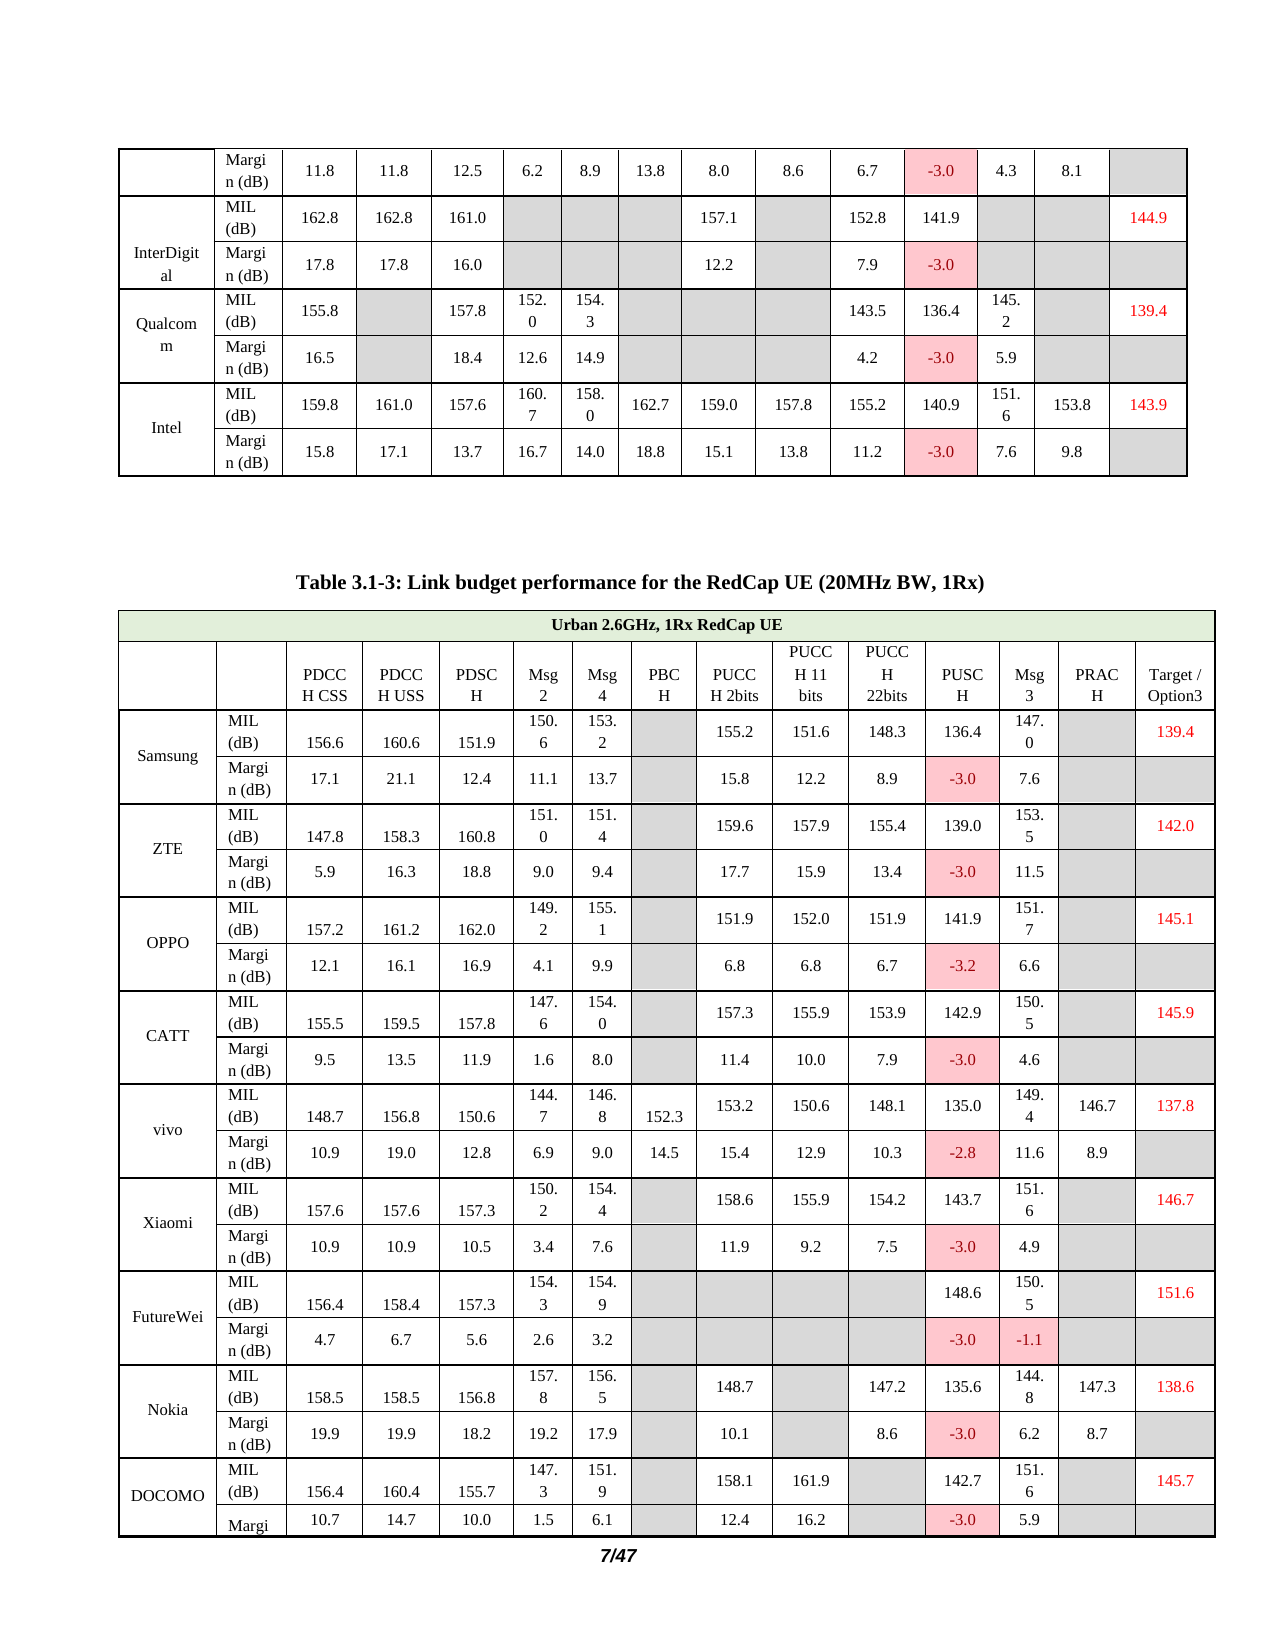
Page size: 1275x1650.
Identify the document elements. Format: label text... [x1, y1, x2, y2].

table_cell 13.4 [849, 850, 925, 896]
table_cell [504, 197, 561, 241]
table_cell 15.1 [682, 429, 755, 475]
table_cell 137.8 [1136, 1085, 1214, 1130]
table_cell [1136, 1225, 1214, 1270]
table_cell 157.8 [514, 1366, 572, 1411]
table_cell [1136, 850, 1214, 896]
table_cell 154.3 [514, 1272, 572, 1317]
table_cell [1110, 336, 1186, 382]
table_cell 13.7 [432, 429, 503, 475]
table_cell 161.2 [363, 898, 439, 943]
table_cell 138.6 [1136, 1366, 1214, 1411]
table_cell 157.8 [432, 290, 503, 335]
table_cell 157.9 [773, 805, 848, 849]
table_cell 16.3 [363, 850, 439, 896]
table_cell 10.0 [773, 1038, 848, 1083]
table_cell ZTE [120, 805, 216, 896]
table_cell PUCCH 22bits [849, 642, 925, 709]
table_cell DOCOMO [120, 1459, 216, 1535]
table_cell 139.4 [1110, 290, 1186, 335]
table_cell 4.9 [1000, 1225, 1058, 1270]
table_cell 160.7 [504, 384, 561, 428]
table_cell 16.1 [363, 944, 439, 989]
table_cell MIL (dB) [217, 711, 286, 756]
table_cell 7.6 [1000, 757, 1058, 802]
table_cell 7.9 [849, 1038, 925, 1083]
table_cell 160.4 [363, 1459, 439, 1504]
table_cell 14.5 [632, 1131, 696, 1177]
table_cell 144.9 [1110, 197, 1186, 241]
table_cell 156.5 [573, 1366, 631, 1411]
table_cell 146.7 [1059, 1085, 1135, 1130]
table_cell 151.6 [773, 711, 848, 756]
table_cell 7.6 [978, 429, 1034, 475]
table_cell 156.8 [440, 1366, 513, 1411]
table_cell [632, 805, 696, 849]
table_cell 10.5 [440, 1225, 513, 1270]
table_cell 8.9 [849, 757, 925, 802]
table_cell 162.8 [357, 197, 431, 241]
table_cell 13.7 [573, 757, 631, 802]
table_cell Margin (dB) [217, 1131, 286, 1177]
table_cell 152.8 [831, 197, 904, 241]
table_cell 17.7 [697, 850, 772, 896]
table_cell [756, 290, 830, 335]
table_cell PBCH [632, 642, 696, 709]
table_cell 14.0 [562, 429, 618, 475]
table_cell 148.1 [849, 1085, 925, 1130]
table_cell 9.0 [514, 850, 572, 896]
table_cell [849, 1459, 925, 1504]
table_cell Msg2 [514, 642, 572, 709]
table_cell [1136, 1038, 1214, 1083]
table_cell PDSCH [440, 642, 513, 709]
table_cell 154.3 [562, 290, 618, 335]
table_cell 142.9 [926, 992, 999, 1036]
table_cell 15.4 [697, 1131, 772, 1177]
table_cell 156.4 [287, 1459, 362, 1504]
table_cell 11.6 [1000, 1131, 1058, 1177]
table_cell MIL (dB) [217, 992, 286, 1036]
table_cell 153.9 [849, 992, 925, 1036]
table_cell [1136, 944, 1214, 989]
table_cell [849, 1318, 925, 1364]
table_cell 4.3 [978, 149, 1034, 194]
table_cell 10.9 [363, 1225, 439, 1270]
table_cell 19.0 [363, 1131, 439, 1177]
table_cell vivo [120, 1085, 216, 1177]
table_cell 144.8 [1000, 1366, 1058, 1411]
table_cell [119, 642, 216, 709]
table_cell [773, 1366, 848, 1411]
table_cell 152.0 [504, 290, 561, 335]
table_cell [1059, 1179, 1135, 1223]
table_cell 9.2 [773, 1225, 848, 1270]
table_cell 6.9 [514, 1131, 572, 1177]
table_cell 153.8 [1035, 384, 1109, 428]
table_cell 144.7 [514, 1085, 572, 1130]
table_cell 150.6 [440, 1085, 513, 1130]
table_cell Margin (dB) [217, 1505, 286, 1535]
table_cell 8.7 [1059, 1412, 1135, 1457]
table_cell Margin (dB) [215, 149, 282, 194]
table_cell 10.1 [697, 1412, 772, 1457]
table_cell [1059, 898, 1135, 943]
table_cell 8.1 [1035, 149, 1109, 194]
table_cell 147.3 [1059, 1366, 1135, 1411]
table_cell [562, 197, 618, 241]
table_cell MIL (dB) [215, 290, 282, 335]
table_cell 147.0 [1000, 711, 1058, 756]
table_cell [1110, 429, 1186, 475]
table_cell Nokia [120, 1366, 216, 1457]
table_cell 139.4 [1136, 711, 1214, 756]
table_cell 12.1 [287, 944, 362, 989]
table_cell 158.6 [697, 1179, 772, 1223]
table_cell 158.1 [697, 1459, 772, 1504]
table_cell 151.9 [849, 898, 925, 943]
table_cell -3.0 [926, 1412, 999, 1457]
table_cell 7.9 [831, 242, 904, 288]
table_cell [1059, 992, 1135, 1036]
table_cell Intel [120, 384, 214, 475]
table_cell 150.6 [514, 711, 572, 756]
table_cell 9.4 [573, 850, 631, 896]
table_cell 154.2 [849, 1179, 925, 1223]
table_cell [1059, 1038, 1135, 1083]
table_cell 10.0 [440, 1505, 513, 1535]
table_cell MIL (dB) [217, 1085, 286, 1130]
table_cell MIL (dB) [217, 1272, 286, 1317]
table_cell 141.9 [905, 197, 977, 241]
table_cell [632, 992, 696, 1036]
table_cell 162.7 [619, 384, 681, 428]
table_cell [632, 1038, 696, 1083]
table_cell [619, 242, 681, 288]
table_cell 154.0 [573, 992, 631, 1036]
table_cell [357, 336, 431, 382]
table_cell Ericsson [120, 150, 214, 194]
table_cell MIL (dB) [217, 805, 286, 849]
table_cell [632, 944, 696, 989]
table_cell 9.9 [573, 944, 631, 989]
table_cell [1059, 1272, 1135, 1317]
table_cell 151.4 [573, 805, 631, 849]
table_cell 151.9 [697, 898, 772, 943]
table_cell PUSCH [926, 642, 999, 709]
table_cell 155.7 [440, 1459, 513, 1504]
table_cell [1110, 242, 1186, 288]
table_cell 18.2 [440, 1412, 513, 1457]
table_cell 151.6 [1136, 1272, 1214, 1317]
table_cell Msg4 [573, 642, 631, 709]
table_cell PDCCH USS [363, 642, 439, 709]
table_cell 157.3 [440, 1272, 513, 1317]
table_cell 9.8 [1035, 429, 1109, 475]
table_cell FutureWei [120, 1272, 216, 1364]
table_cell 15.8 [697, 757, 772, 802]
table_cell -3.0 [905, 336, 977, 382]
table_cell 8.0 [682, 149, 755, 194]
table_cell 155.8 [283, 290, 356, 335]
table_cell [1035, 336, 1109, 382]
table_cell 147.8 [287, 805, 362, 849]
table_cell 5.9 [1000, 1505, 1058, 1535]
table_cell 157.2 [287, 898, 362, 943]
table_cell 12.9 [773, 1131, 848, 1177]
table_cell 157.8 [756, 384, 830, 428]
table_cell 160.6 [363, 711, 439, 756]
table_cell 4.2 [831, 336, 904, 382]
table_cell PUCCH 2bits [697, 642, 772, 709]
table_cell 8.6 [849, 1412, 925, 1457]
table_cell 5.9 [287, 850, 362, 896]
table_cell 145.7 [1136, 1459, 1214, 1504]
table_cell Margin (dB) [215, 336, 282, 382]
table_cell 151.0 [514, 805, 572, 849]
table_cell InterDigital [120, 197, 214, 288]
table_cell 155.9 [773, 992, 848, 1036]
table_cell 136.4 [926, 711, 999, 756]
table_cell 147.6 [514, 992, 572, 1036]
table_cell Qualcomm [120, 290, 214, 382]
table_cell 17.8 [283, 242, 356, 288]
table_cell 135.0 [926, 1085, 999, 1130]
table_cell 159.0 [682, 384, 755, 428]
table_cell 151.9 [440, 711, 513, 756]
table_cell 156.4 [287, 1272, 362, 1317]
table_cell [682, 336, 755, 382]
table_cell 16.5 [283, 336, 356, 382]
table_cell 148.6 [926, 1272, 999, 1317]
table_cell [1136, 1131, 1214, 1177]
table_cell 155.5 [287, 992, 362, 1036]
table_cell 151.9 [573, 1459, 631, 1504]
table_cell Margin (dB) [217, 1038, 286, 1083]
table_cell 6.7 [849, 944, 925, 989]
table_cell 6.8 [773, 944, 848, 989]
table_cell [632, 757, 696, 802]
table_cell 155.9 [773, 1179, 848, 1223]
table_cell 19.2 [514, 1412, 572, 1457]
table_cell Margin (dB) [217, 944, 286, 989]
table_cell Samsung [120, 711, 216, 802]
table_cell [1059, 711, 1135, 756]
table_cell 145.2 [978, 290, 1034, 335]
table_cell [632, 711, 696, 756]
table_cell [773, 1272, 848, 1317]
table_cell [1136, 757, 1214, 802]
table_cell 154.9 [573, 1272, 631, 1317]
table_cell 12.4 [697, 1505, 772, 1535]
table_cell 6.7 [831, 149, 904, 194]
table_cell 10.7 [287, 1505, 362, 1535]
table_cell 12.4 [440, 757, 513, 802]
table_cell 11.9 [697, 1225, 772, 1270]
table_cell 6.7 [363, 1318, 439, 1364]
table_cell 1.6 [514, 1038, 572, 1083]
table_cell 157.3 [440, 1179, 513, 1223]
table_cell 16.2 [773, 1505, 848, 1535]
table_cell 12.2 [682, 242, 755, 288]
table_cell 17.1 [357, 429, 431, 475]
table_cell [1059, 757, 1135, 802]
table_cell -3.0 [905, 429, 977, 475]
table_cell 160.8 [440, 805, 513, 849]
table_cell 161.0 [357, 384, 431, 428]
table_cell [773, 1318, 848, 1364]
table_cell 5.6 [440, 1318, 513, 1364]
table_cell 148.7 [287, 1085, 362, 1130]
table_cell 13.8 [619, 149, 681, 194]
table_cell 155.2 [831, 384, 904, 428]
table_cell -3.0 [905, 242, 977, 288]
table_cell 148.7 [697, 1366, 772, 1411]
table_cell [619, 290, 681, 335]
table_cell MIL (dB) [217, 1459, 286, 1504]
table_cell [632, 898, 696, 943]
table_cell [756, 197, 830, 241]
table_cell [619, 197, 681, 241]
table_cell 158.5 [363, 1366, 439, 1411]
table_cell 7.6 [573, 1225, 631, 1270]
table_cell 18.8 [619, 429, 681, 475]
table_cell MIL (dB) [215, 384, 282, 428]
table_cell [1110, 149, 1186, 194]
table_cell [632, 850, 696, 896]
table_cell 21.1 [363, 757, 439, 802]
table_cell 157.3 [697, 992, 772, 1036]
table_cell 141.9 [926, 898, 999, 943]
table_cell -3.0 [905, 149, 977, 194]
table_cell 15.8 [283, 429, 356, 475]
table_cell 153.5 [1000, 805, 1058, 849]
table_cell [682, 290, 755, 335]
table_cell 151.7 [1000, 898, 1058, 943]
table_cell 8.9 [562, 149, 618, 194]
table_cell Margin (dB) [217, 850, 286, 896]
table_cell 16.7 [504, 429, 561, 475]
table_cell 17.1 [287, 757, 362, 802]
table_cell 158.3 [363, 805, 439, 849]
table_cell 11.8 [357, 149, 431, 194]
table_cell 162.8 [283, 197, 356, 241]
table_cell -3.0 [926, 1318, 999, 1364]
table_cell 19.9 [363, 1412, 439, 1457]
table_cell 150.5 [1000, 992, 1058, 1036]
table_cell 7.5 [849, 1225, 925, 1270]
table_cell [1059, 1225, 1135, 1270]
table_cell 12.8 [440, 1131, 513, 1177]
table_cell 159.6 [697, 805, 772, 849]
table_cell MIL (dB) [217, 1366, 286, 1411]
table_cell 17.8 [357, 242, 431, 288]
table_cell [632, 1459, 696, 1504]
table_cell 147.3 [514, 1459, 572, 1504]
table_cell [1035, 197, 1109, 241]
table_cell [1059, 944, 1135, 989]
table_cell 8.6 [756, 149, 830, 194]
table_cell 155.2 [697, 711, 772, 756]
table_cell PRACH [1059, 642, 1135, 709]
table_cell 8.0 [573, 1038, 631, 1083]
table_cell [632, 1505, 696, 1535]
table_cell 5.9 [978, 336, 1034, 382]
table_cell Margin (dB) [217, 757, 286, 802]
table_cell PDCCH CSS [287, 642, 362, 709]
table_cell 149.2 [514, 898, 572, 943]
table_cell 156.8 [363, 1085, 439, 1130]
table_cell 161.0 [432, 197, 503, 241]
table_cell 19.9 [287, 1412, 362, 1457]
table_cell Margin (dB) [217, 1412, 286, 1457]
table_cell 6.1 [573, 1505, 631, 1535]
table_cell Msg3 [1000, 642, 1058, 709]
table_cell 10.3 [849, 1131, 925, 1177]
table_cell 152.3 [632, 1085, 696, 1130]
table_cell 149.4 [1000, 1085, 1058, 1130]
table_cell 9.0 [573, 1131, 631, 1177]
table_cell [217, 642, 286, 709]
table_cell [773, 1412, 848, 1457]
table_cell 16.0 [432, 242, 503, 288]
table_cell 162.0 [440, 898, 513, 943]
table_cell 145.1 [1136, 898, 1214, 943]
table_cell [357, 290, 431, 335]
table_cell [1059, 1505, 1135, 1535]
table_cell 13.5 [363, 1038, 439, 1083]
table_cell -2.8 [926, 1131, 999, 1177]
table_cell [756, 336, 830, 382]
table_cell 157.8 [440, 992, 513, 1036]
table_cell [978, 242, 1034, 288]
table_cell 15.9 [773, 850, 848, 896]
table_cell 146.7 [1136, 1179, 1214, 1223]
table_cell 17.9 [573, 1412, 631, 1457]
table_cell [632, 1225, 696, 1270]
table_cell [697, 1272, 772, 1317]
table_cell 161.9 [773, 1459, 848, 1504]
table_cell 150.5 [1000, 1272, 1058, 1317]
table_cell 143.7 [926, 1179, 999, 1223]
table_cell [504, 242, 561, 288]
table_cell 10.9 [287, 1131, 362, 1177]
table_cell 4.7 [287, 1318, 362, 1364]
table_cell -3.0 [926, 757, 999, 802]
table_cell [632, 1272, 696, 1317]
table_cell [1136, 1505, 1214, 1535]
table_cell [1059, 1318, 1135, 1364]
table_cell [978, 197, 1034, 241]
table_cell 3.4 [514, 1225, 572, 1270]
table_cell 6.2 [504, 149, 561, 194]
table_cell [1059, 850, 1135, 896]
table_cell 157.1 [682, 197, 755, 241]
table_cell 150.2 [514, 1179, 572, 1223]
table_cell 157.6 [287, 1179, 362, 1223]
table_cell -3.0 [926, 850, 999, 896]
table_cell [1059, 805, 1135, 849]
table_cell 143.9 [1110, 384, 1186, 428]
table_cell 11.2 [831, 429, 904, 475]
table_cell -3.2 [926, 944, 999, 989]
table_cell 150.6 [773, 1085, 848, 1130]
table_cell 135.6 [926, 1366, 999, 1411]
table_cell 158.0 [562, 384, 618, 428]
table_cell 159.5 [363, 992, 439, 1036]
table_cell CATT [120, 992, 216, 1083]
table_cell [632, 1179, 696, 1223]
table_cell 139.0 [926, 805, 999, 849]
table_cell 9.5 [287, 1038, 362, 1083]
table_cell 157.6 [363, 1179, 439, 1223]
table_cell [632, 1318, 696, 1364]
table_cell 1.5 [514, 1505, 572, 1535]
table_cell 18.8 [440, 850, 513, 896]
table_cell 11.4 [697, 1038, 772, 1083]
table_cell 146.8 [573, 1085, 631, 1130]
table_cell 154.4 [573, 1179, 631, 1223]
table_cell 12.6 [504, 336, 561, 382]
table_header Urban 2.6GHz, 1Rx RedCap UE [119, 611, 1214, 641]
table_cell -3.0 [926, 1505, 999, 1535]
table_cell [619, 336, 681, 382]
table_cell 151.6 [978, 384, 1034, 428]
table_cell 6.8 [697, 944, 772, 989]
table_cell [1059, 1459, 1135, 1504]
table_cell 153.2 [573, 711, 631, 756]
table_cell PUCCH 11 bits [773, 642, 848, 709]
table_cell 14.7 [363, 1505, 439, 1535]
table_cell 142.7 [926, 1459, 999, 1504]
table_cell 155.4 [849, 805, 925, 849]
table_cell [1035, 242, 1109, 288]
table_cell 11.8 [283, 149, 356, 194]
table_cell 140.9 [905, 384, 977, 428]
table_cell Target /Option3 [1136, 642, 1214, 709]
table_cell 158.5 [287, 1366, 362, 1411]
table_cell 156.6 [287, 711, 362, 756]
table_cell 158.4 [363, 1272, 439, 1317]
table_cell 16.9 [440, 944, 513, 989]
table_cell 4.1 [514, 944, 572, 989]
table_cell MIL (dB) [215, 197, 282, 241]
table_cell 145.9 [1136, 992, 1214, 1036]
table_cell -3.0 [926, 1038, 999, 1083]
table_cell 12.2 [773, 757, 848, 802]
table_cell [756, 242, 830, 288]
table_cell 13.8 [756, 429, 830, 475]
table_cell [632, 1366, 696, 1411]
table_cell -3.0 [926, 1225, 999, 1270]
table_cell 12.5 [432, 149, 503, 194]
table_cell 6.2 [1000, 1412, 1058, 1457]
table_cell 151.6 [1000, 1459, 1058, 1504]
table_cell 152.0 [773, 898, 848, 943]
table_cell MIL (dB) [217, 898, 286, 943]
table_cell Margin (dB) [217, 1318, 286, 1364]
table_cell Margin (dB) [215, 242, 282, 288]
table_cell [1136, 1412, 1214, 1457]
table_cell 14.9 [562, 336, 618, 382]
table_cell [697, 1318, 772, 1364]
table_cell [1136, 1318, 1214, 1364]
table_cell Margin (dB) [215, 429, 282, 475]
table_cell 136.4 [905, 290, 977, 335]
table_cell 11.1 [514, 757, 572, 802]
table_cell [562, 242, 618, 288]
table_cell 153.2 [697, 1085, 772, 1130]
table_cell 6.6 [1000, 944, 1058, 989]
table_cell 11.5 [1000, 850, 1058, 896]
table_cell 147.2 [849, 1366, 925, 1411]
table_cell 3.2 [573, 1318, 631, 1364]
table_cell [1035, 290, 1109, 335]
table_cell 157.6 [432, 384, 503, 428]
table_cell [632, 1412, 696, 1457]
table_cell OPPO [120, 898, 216, 989]
table_cell 2.6 [514, 1318, 572, 1364]
table_cell Margin (dB) [217, 1225, 286, 1270]
table_cell Xiaomi [120, 1179, 216, 1270]
table_cell [849, 1272, 925, 1317]
table_cell 151.6 [1000, 1179, 1058, 1223]
table_cell [849, 1505, 925, 1535]
table_cell 142.0 [1136, 805, 1214, 849]
table_cell 10.9 [287, 1225, 362, 1270]
table_cell 159.8 [283, 384, 356, 428]
table_cell 18.4 [432, 336, 503, 382]
table_cell MIL (dB) [217, 1179, 286, 1223]
table_cell 8.9 [1059, 1131, 1135, 1177]
table_cell 155.1 [573, 898, 631, 943]
table_cell 148.3 [849, 711, 925, 756]
table_cell 11.9 [440, 1038, 513, 1083]
text Table 3.1-3: Link budget performance for the RedCap UE (20MHz BW, 1Rx) [118, 570, 1157, 594]
table_cell -1.1 [1000, 1318, 1058, 1364]
table_cell 4.6 [1000, 1038, 1058, 1083]
table_cell 143.5 [831, 290, 904, 335]
